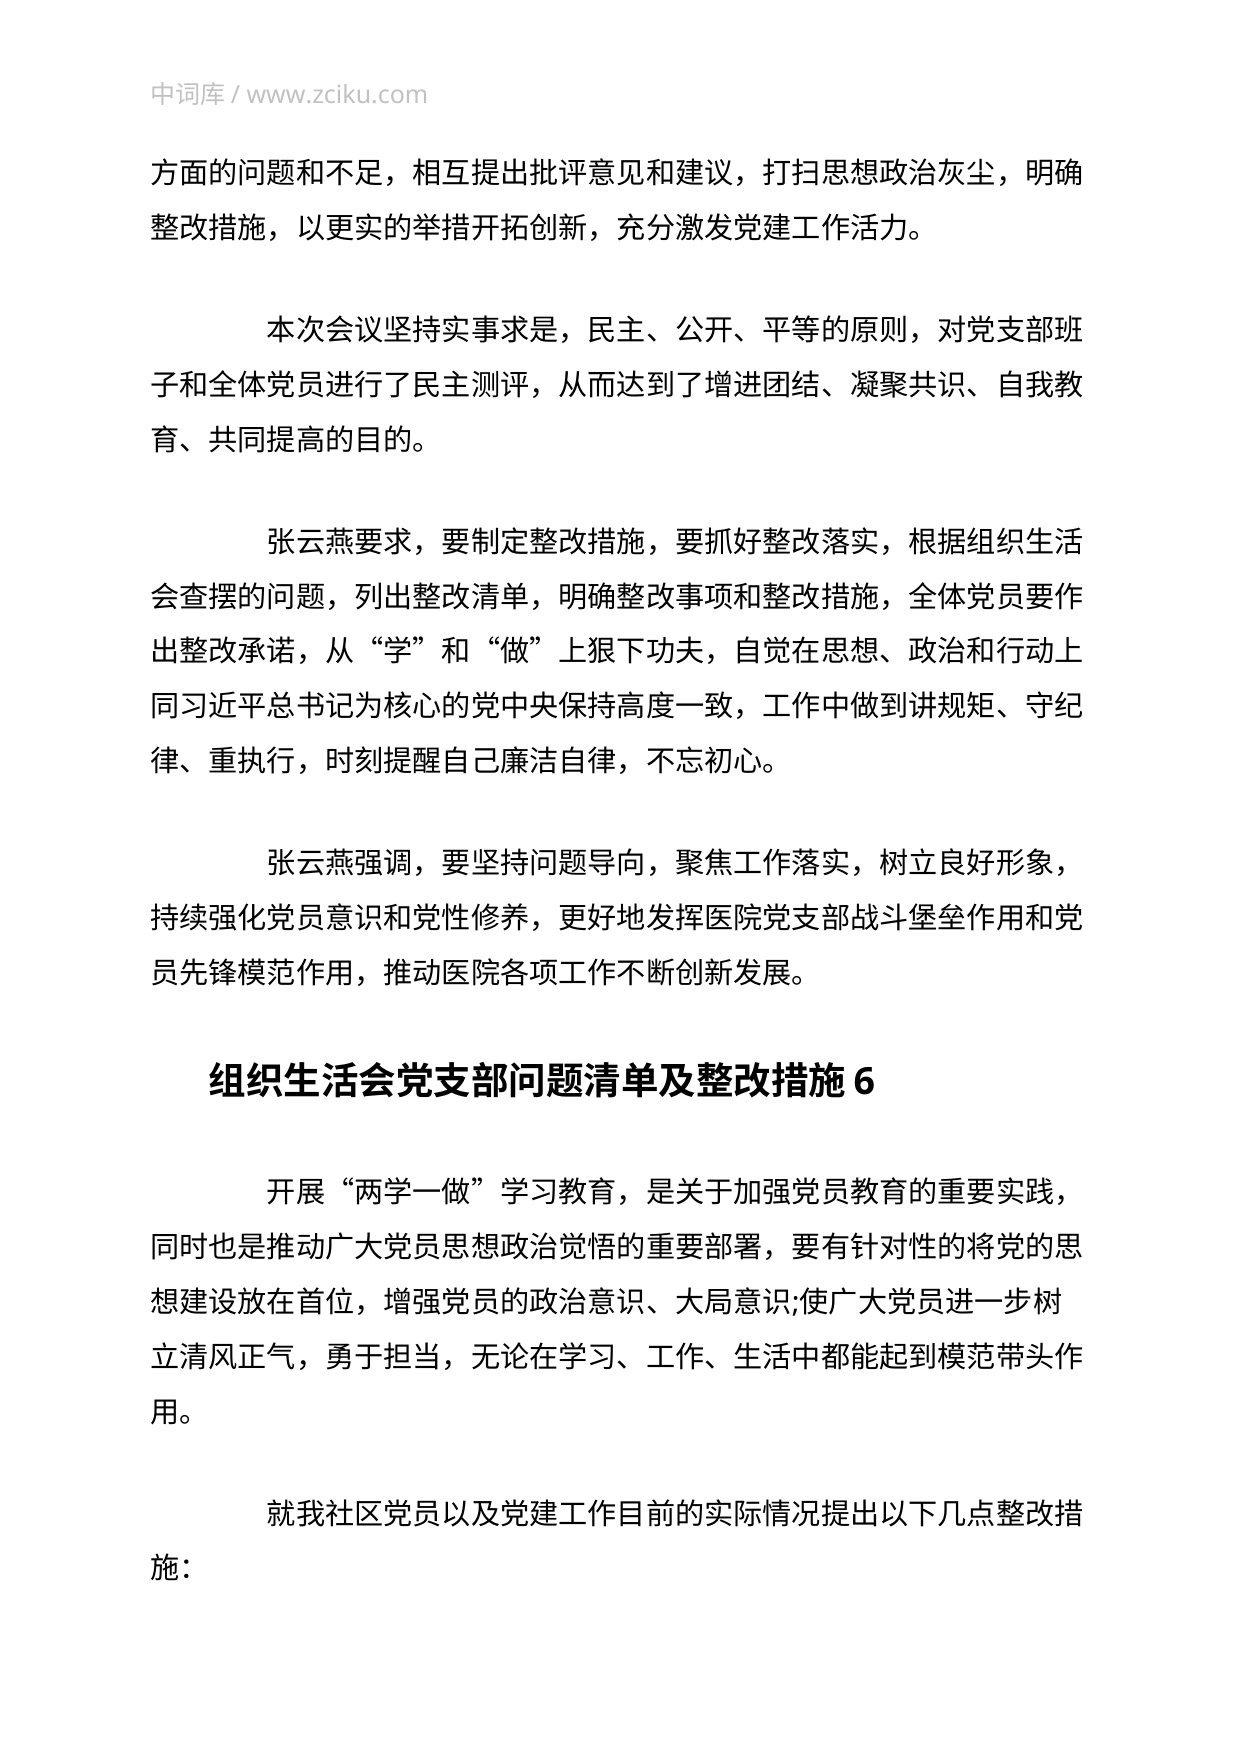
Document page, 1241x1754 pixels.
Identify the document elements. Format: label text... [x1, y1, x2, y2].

text 开展“两学一做”学习教育，是关于加强党员教育的重要实践，同时也是推动广大党员思想政治觉悟的重要部署，要有针对性的将党的思想建设放在首位，增强党员的政治意识、大局意识;使广大党员进一步树立清风正气，勇于担当，无论在学习、工作、生活中都能起到模范带头作用。 [150, 1169, 1090, 1431]
text 张云燕要求，要制定整改措施，要抓好整改落实，根据组织生活会查摆的问题，列出整改清单，明确整改事项和整改措施，全体党员要作出整改承诺，从“学”和“做”上狠下功夫，自觉在思想、政治和行动上同习近平总书记为核心的党中央保持高度一致，工作中做到讲规矩、守纪律、重执行，时刻提醒自己廉洁自律，不忘初心。 [150, 518, 1090, 780]
text 组织生活会党支部问题清单及整改措施6 [150, 1051, 1090, 1106]
text 张云燕强调，要坚持问题导向，聚焦工作落实，树立良好形象，持续强化党员意识和党性修养，更好地发挥医院党支部战斗堡垒作用和党员先锋模范作用，推动医院各项工作不断创新发展。 [150, 839, 1090, 992]
text 本次会议坚持实事求是，民主、公开、平等的原则，对党支部班子和全体党员进行了民主测评，从而达到了增进团结、凝聚共识、自我教育、共同提高的目的。 [150, 307, 1090, 459]
text 就我社区党员以及党建工作目前的实际情况提出以下几点整改措施： [150, 1490, 1090, 1587]
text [150, 150, 1090, 247]
